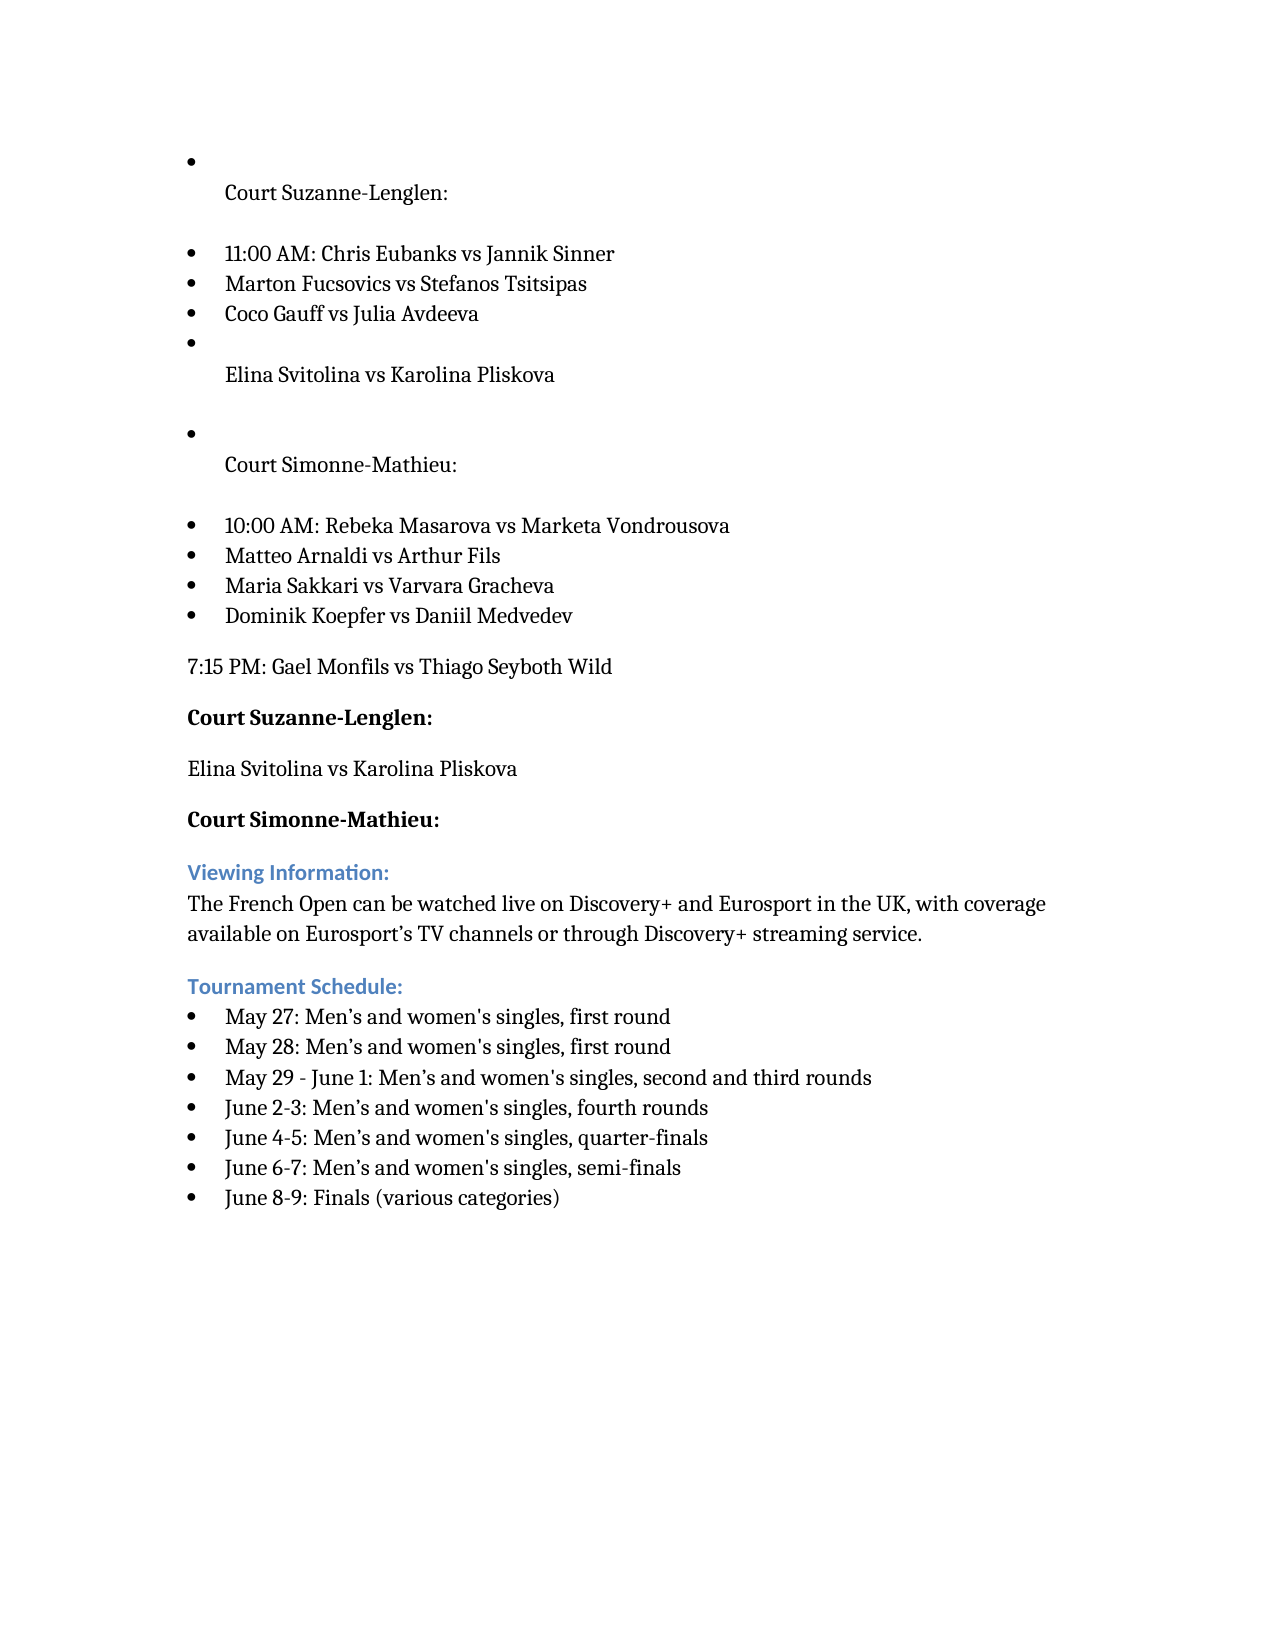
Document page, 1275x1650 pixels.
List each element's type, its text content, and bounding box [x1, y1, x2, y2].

list May 27: Men’s and women's singles, first round [187, 1004, 1087, 1030]
list Elina Svitolina vs Karolina Pliskova [187, 331, 1087, 418]
list June 8-9: Finals (various categories) [187, 1185, 1087, 1212]
list Court Simonne-Mathieu: [187, 422, 1087, 509]
list Marton Fucsovics vs Stefanos Tsitsipas [187, 271, 1087, 297]
list May 28: Men’s and women's singles, first round [187, 1034, 1087, 1061]
list Court Suzanne-Lenglen: [187, 150, 1087, 237]
text 7:15 PM: Gael Monfils vs Thiago Seyboth Wild [187, 654, 1087, 681]
list Maria Sakkari vs Varvara Gracheva [187, 573, 1087, 599]
list Matteo Arnaldi vs Arthur Fils [187, 543, 1087, 569]
list 10:00 AM: Rebeka Masarova vs Marketa Vondrousova [187, 512, 1087, 539]
subtitle Tournament Schedule: [187, 972, 1087, 1000]
text Court Suzanne-Lenglen: [187, 705, 1087, 732]
text Elina Svitolina vs Karolina Pliskova [187, 756, 1087, 783]
list June 4-5: Men’s and women's singles, quarter-finals [187, 1125, 1087, 1151]
list June 2-3: Men’s and women's singles, fourth rounds [187, 1094, 1087, 1121]
text The French Open can be watched live on Discovery+ and Eurosport in the UK, with coverage available on Eurosport’s TV channels or through Discovery+ streaming service. [187, 891, 1087, 947]
list Coco Gauff vs Julia Avdeeva [187, 301, 1087, 327]
text Court Simonne-Mathieu: [187, 807, 1087, 834]
subtitle Viewing Information: [187, 858, 1087, 886]
list 11:00 AM: Chris Eubanks vs Jannik Sinner [187, 241, 1087, 267]
list May 29 - June 1: Men’s and women's singles, second and third rounds [187, 1064, 1087, 1091]
list June 6-7: Men’s and women's singles, semi-finals [187, 1155, 1087, 1181]
list Dominik Koepfer vs Daniil Medvedev [187, 603, 1087, 629]
